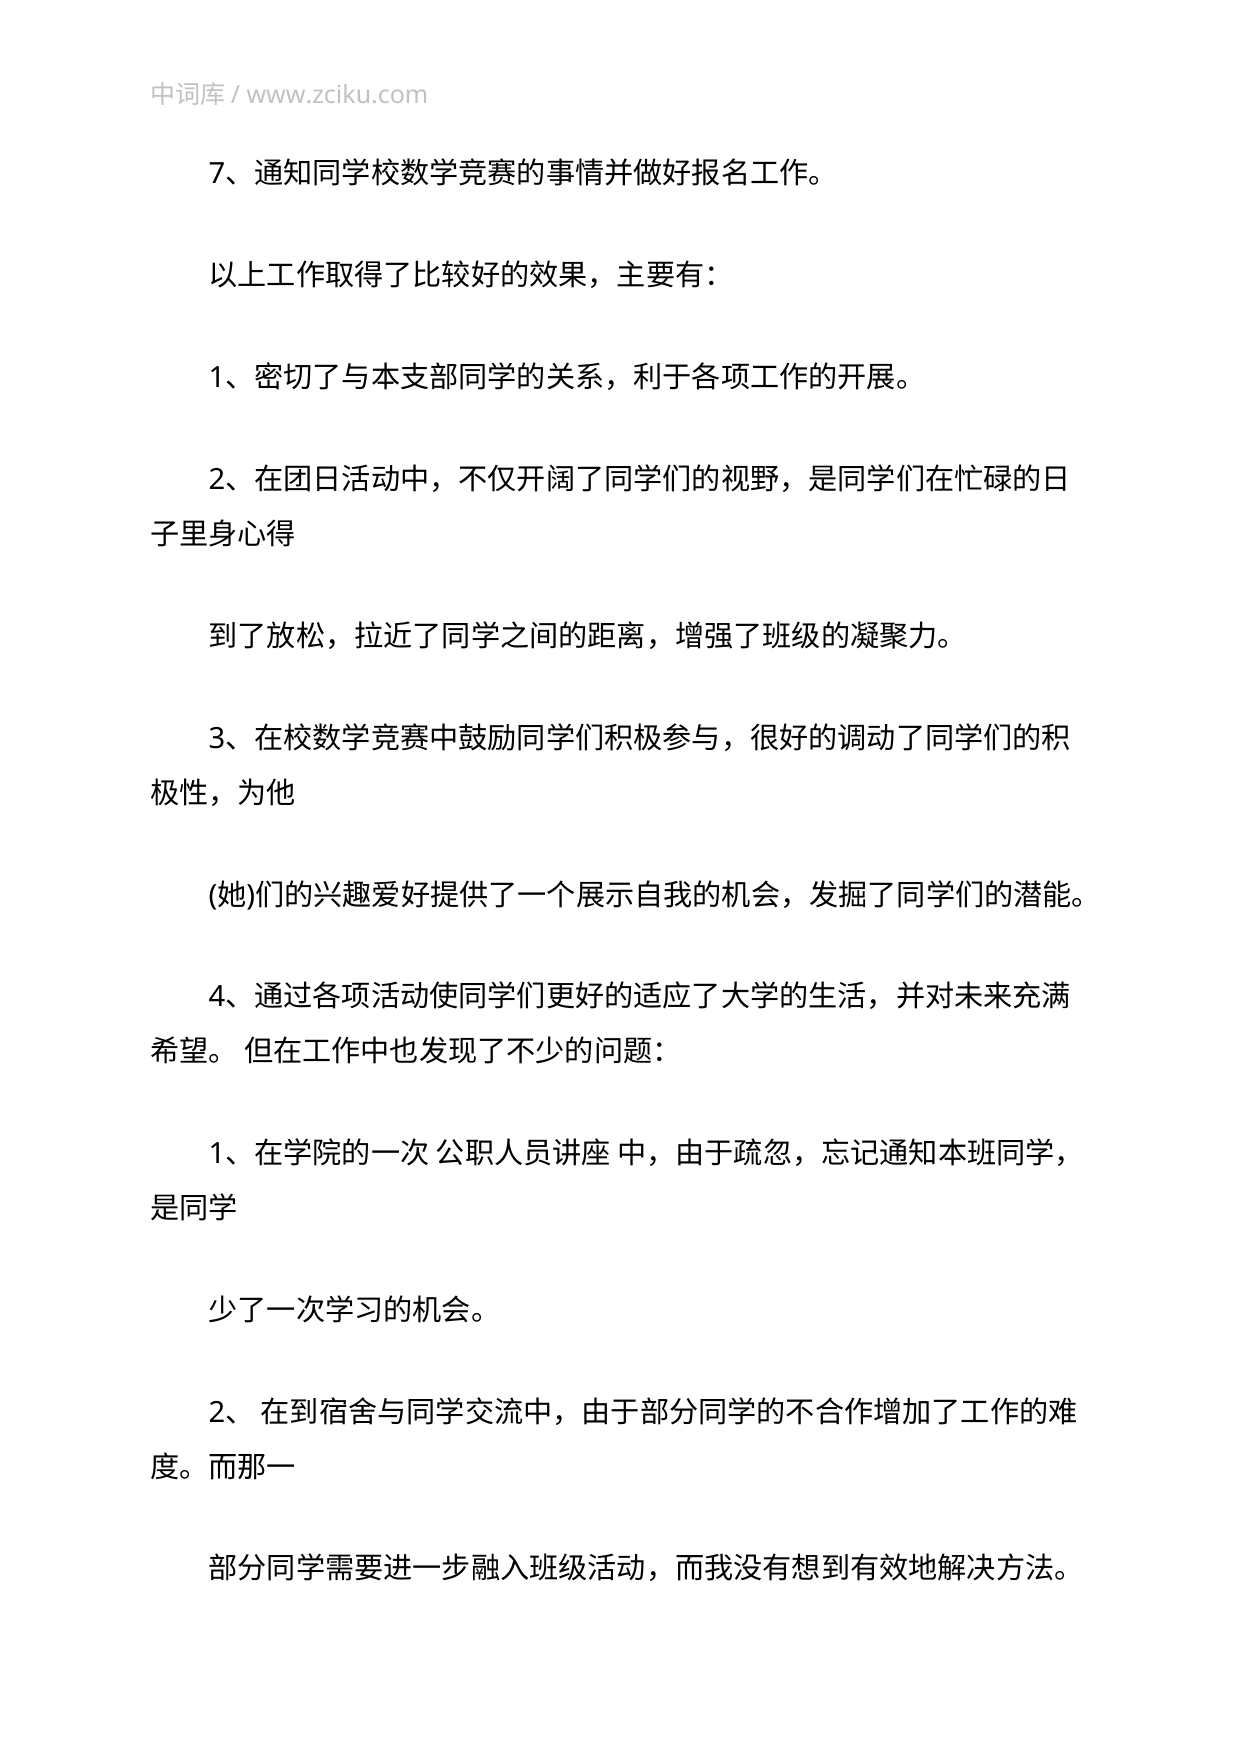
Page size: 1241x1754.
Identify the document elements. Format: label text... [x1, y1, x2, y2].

text 3、在校数学竞赛中鼓励同学们积极参与，很好的调动了同学们的积极性，为他 [150, 714, 1090, 812]
text 1、在学院的一次 公职人员讲座 中，由于疏忽，忘记通知本班同学，是同学 [150, 1130, 1090, 1227]
text 2、在团日活动中，不仅开阔了同学们的视野，是同学们在忙碌的日子里身心得 [150, 456, 1090, 553]
text (她)们的兴趣爱好提供了一个展示自我的机会，发掘了同学们的潜能。 [150, 871, 1090, 913]
text 部分同学需要进一步融入班级活动，而我没有想到有效地解决方法。 [150, 1545, 1090, 1587]
text 2、 在到宿舍与同学交流中，由于部分同学的不合作增加了工作的难度。而那一 [150, 1388, 1090, 1486]
text 少了一次学习的机会。 [150, 1287, 1090, 1329]
text 1、密切了与本支部同学的关系，利于各项工作的开展。 [150, 354, 1090, 396]
text 以上工作取得了比较好的效果，主要有： [150, 252, 1090, 294]
text 4、通过各项活动使同学们更好的适应了大学的生活，并对未来充满希望。 但在工作中也发现了不少的问题： [150, 973, 1090, 1070]
text 7、通知同学校数学竞赛的事情并做好报名工作。 [150, 150, 1090, 192]
text 到了放松，拉近了同学之间的距离，增强了班级的凝聚力。 [150, 612, 1090, 655]
